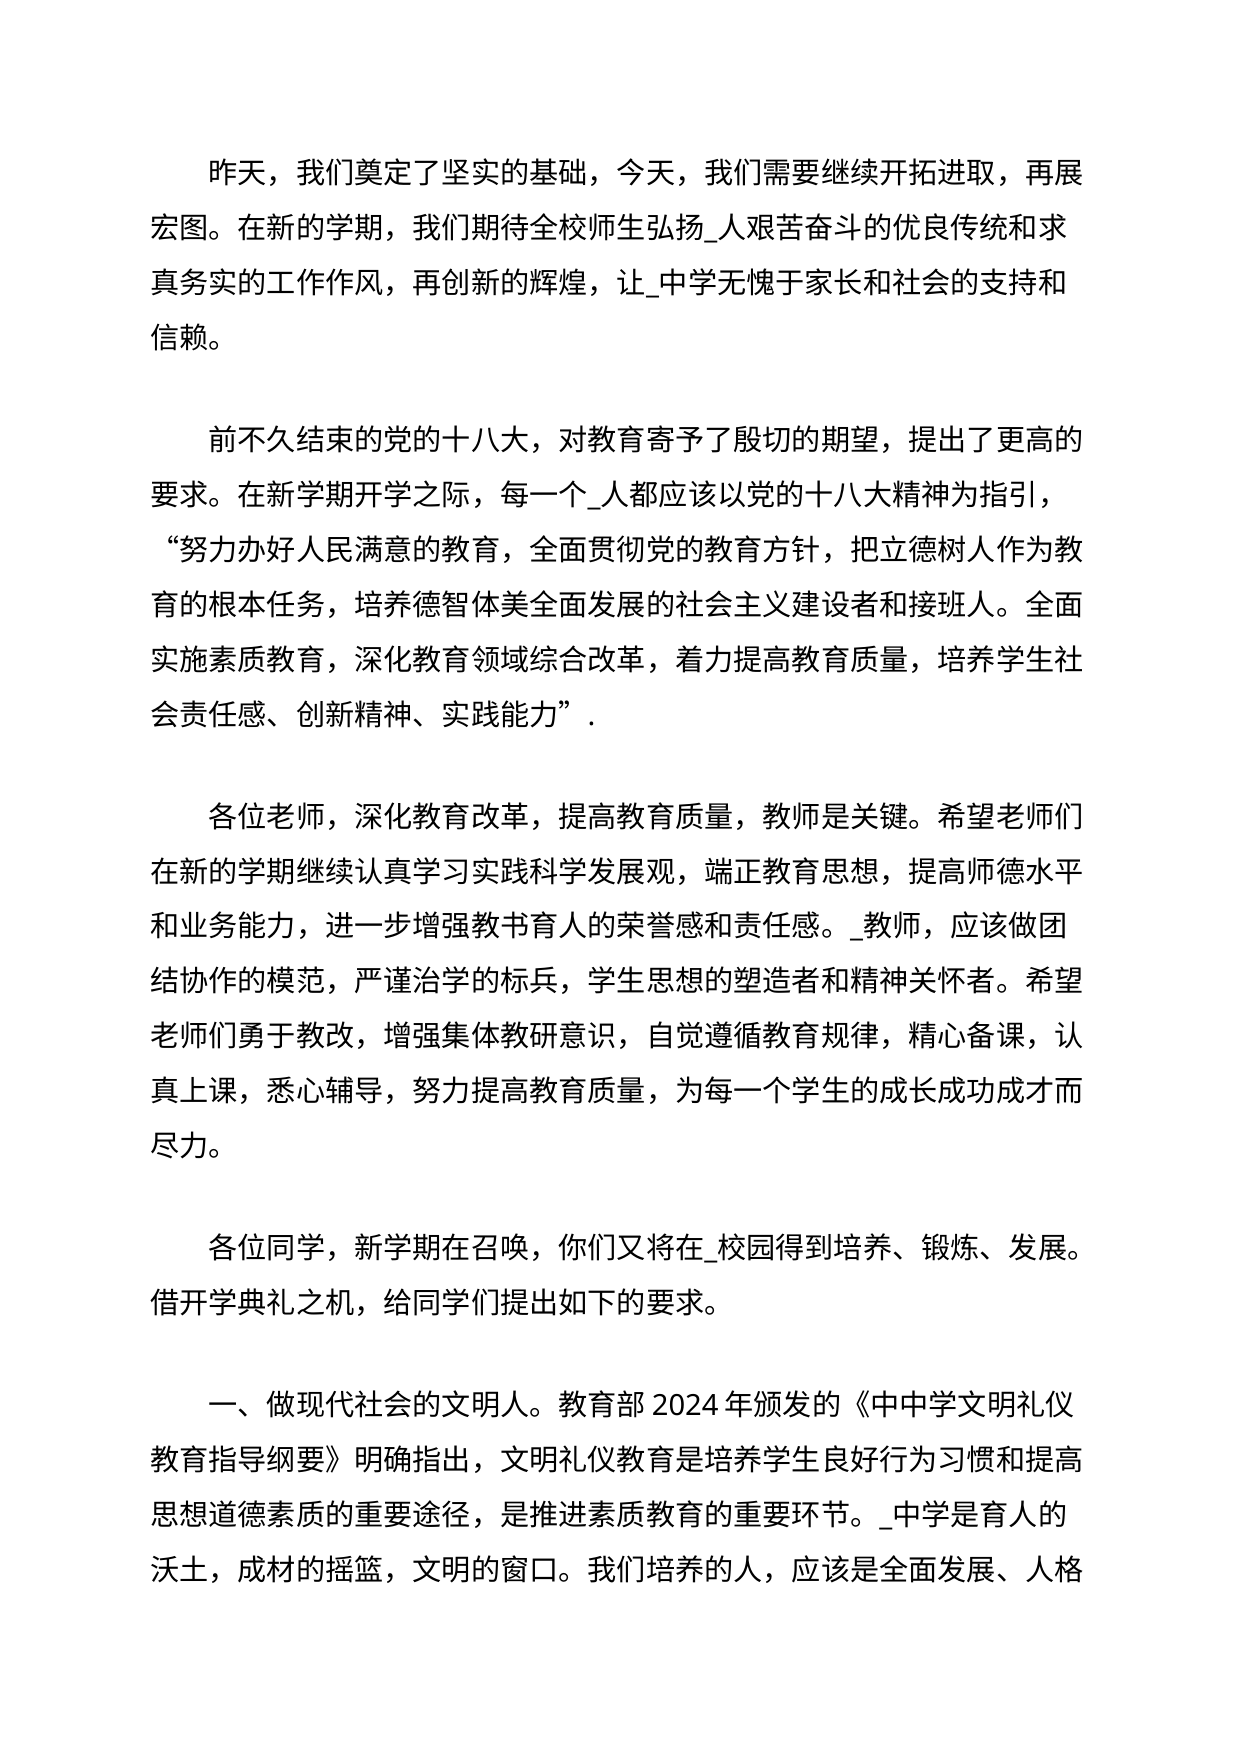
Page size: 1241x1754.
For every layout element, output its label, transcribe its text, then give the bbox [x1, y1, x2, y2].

text 各位老师，深化教育改革，提高教育质量，教师是关键。希望老师们在新的学期继续认真学习实践科学发展观，端正教育思想，提高师德水平和业务能力，进一步增强教书育人的荣誉感和责任感。_教师，应该做团结协作的模范，严谨治学的标兵，学生思想的塑造者和精神关怀者。希望老师们勇于教改，增强集体教研意识，自觉遵循教育规律，精心备课，认真上课，悉心辅导，努力提高教育质量，为每一个学生的成长成功成才而尽力。 [150, 793, 1090, 1165]
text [150, 1381, 1090, 1588]
text 昨天，我们奠定了坚实的基础，今天，我们需要继续开拓进取，再展宏图。在新的学期，我们期待全校师生弘扬_人艰苦奋斗的优良传统和求真务实的工作作风，再创新的辉煌，让_中学无愧于家长和社会的支持和信赖。 [150, 150, 1090, 357]
text 前不久结束的党的十八大，对教育寄予了殷切的期望，提出了更高的要求。在新学期开学之际，每一个_人都应该以党的十八大精神为指引，“努力办好人民满意的教育，全面贯彻党的教育方针，把立德树人作为教育的根本任务，培养德智体美全面发展的社会主义建设者和接班人。全面实施素质教育，深化教育领域综合改革，着力提高教育质量，培养学生社会责任感、创新精神、实践能力”. [150, 417, 1090, 734]
text 各位同学，新学期在召唤，你们又将在_校园得到培养、锻炼、发展。借开学典礼之机，给同学们提出如下的要求。 [150, 1224, 1090, 1322]
